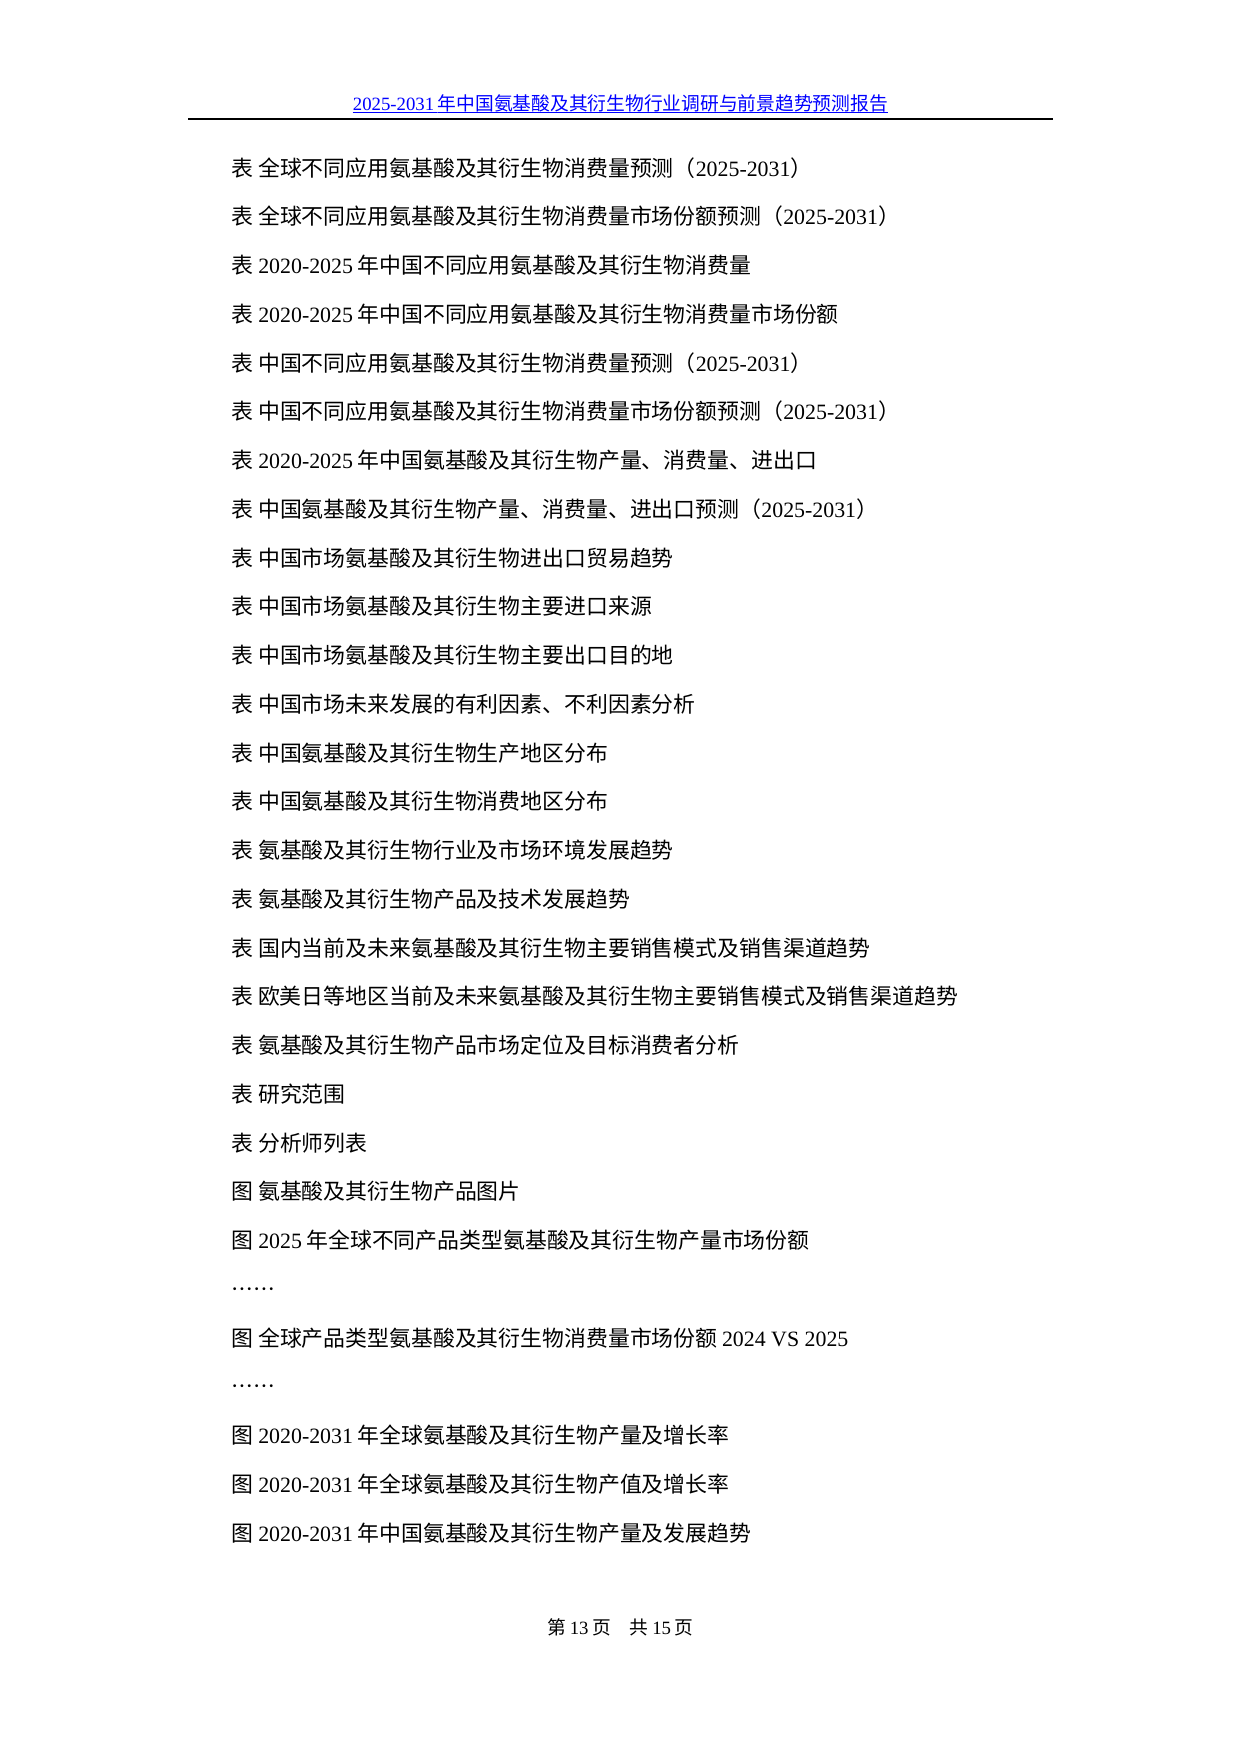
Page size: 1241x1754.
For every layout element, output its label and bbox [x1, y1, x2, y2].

text [187, 150, 1053, 1548]
